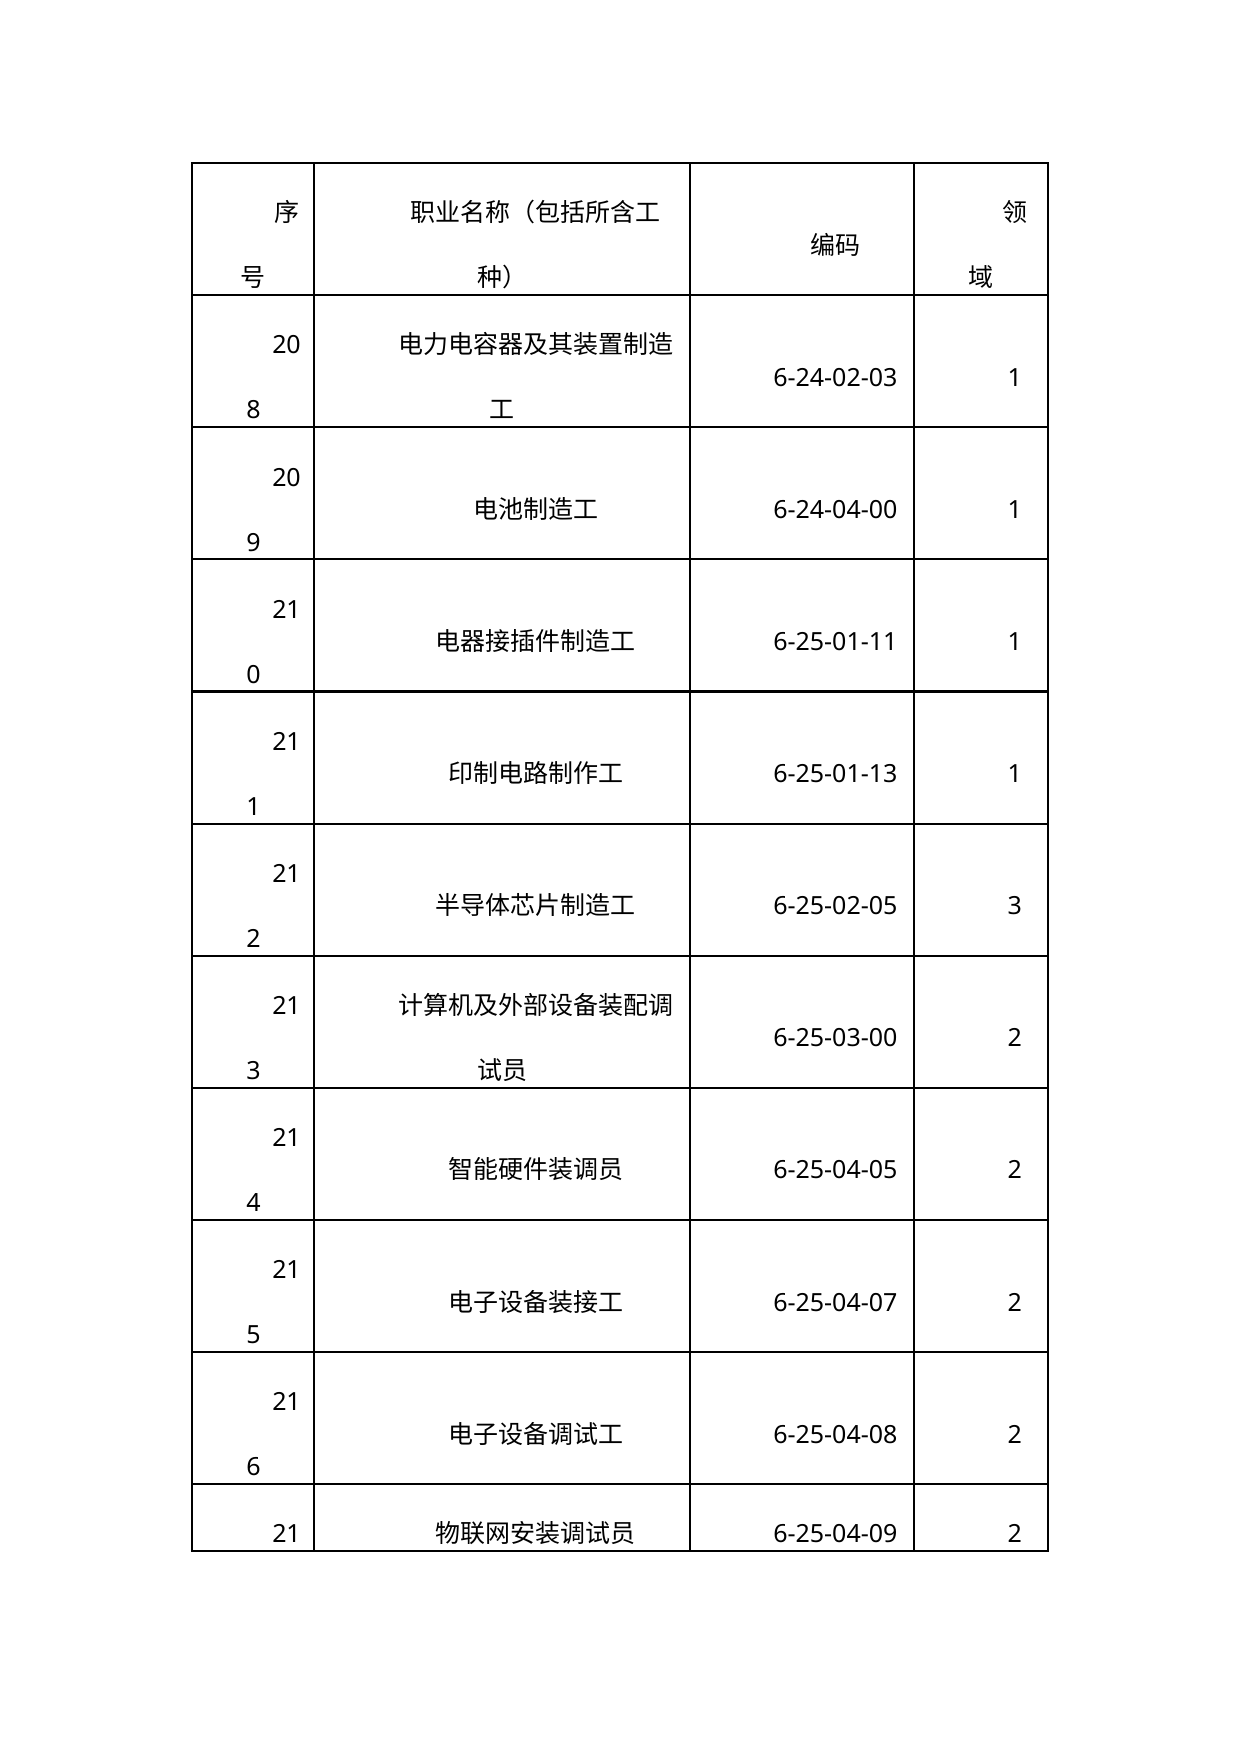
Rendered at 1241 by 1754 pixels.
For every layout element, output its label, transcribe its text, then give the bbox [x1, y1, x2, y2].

table_cell 2 [915, 1485, 1047, 1550]
table_cell 1 [915, 560, 1047, 690]
table_cell 6-25-04-09 [691, 1485, 913, 1550]
table_cell 210 [193, 560, 313, 690]
table_cell 物联网安装调试员 [315, 1485, 689, 1550]
table_cell 213 [193, 957, 313, 1087]
table_cell 2 [915, 1089, 1047, 1219]
table_cell 6-24-02-03 [691, 296, 913, 426]
table_cell 6-25-03-00 [691, 957, 913, 1087]
table_cell 计算机及外部设备装配调试员 [315, 957, 689, 1087]
table_cell 6-25-01-11 [691, 560, 913, 690]
table_cell 6-25-04-05 [691, 1089, 913, 1219]
table_cell 1 [915, 693, 1047, 822]
table_cell 电力电容器及其装置制造工 [315, 296, 689, 426]
table_cell 6-25-04-08 [691, 1353, 913, 1483]
table_header 职业名称（包括所含工种） [315, 164, 689, 294]
table_cell 2 [915, 1353, 1047, 1483]
table_cell 211 [193, 693, 313, 822]
table_header 序号 [193, 164, 313, 294]
table_cell 电器接插件制造工 [315, 560, 689, 690]
table_cell 6-24-04-00 [691, 428, 913, 558]
table_cell 6-25-01-13 [691, 693, 913, 822]
table_cell 6-25-02-05 [691, 825, 913, 954]
table_cell 6-25-04-07 [691, 1221, 913, 1351]
table_cell 208 [193, 296, 313, 426]
table_cell 印制电路制作工 [315, 693, 689, 822]
table_cell 2 [915, 1221, 1047, 1351]
table_cell 电池制造工 [315, 428, 689, 558]
table_cell 电子设备装接工 [315, 1221, 689, 1351]
table_cell 1 [915, 428, 1047, 558]
table_header 编码 [691, 164, 913, 294]
table_cell 217 [193, 1485, 313, 1550]
table_cell 2 [915, 957, 1047, 1087]
table_cell 209 [193, 428, 313, 558]
table_cell 电子设备调试工 [315, 1353, 689, 1483]
table_cell 216 [193, 1353, 313, 1483]
table_header 领域 [915, 164, 1047, 294]
table_cell 3 [915, 825, 1047, 954]
table_cell 212 [193, 825, 313, 954]
table_cell 半导体芯片制造工 [315, 825, 689, 954]
table_cell 214 [193, 1089, 313, 1219]
table_cell 智能硬件装调员 [315, 1089, 689, 1219]
table_cell 215 [193, 1221, 313, 1351]
table_cell 1 [915, 296, 1047, 426]
